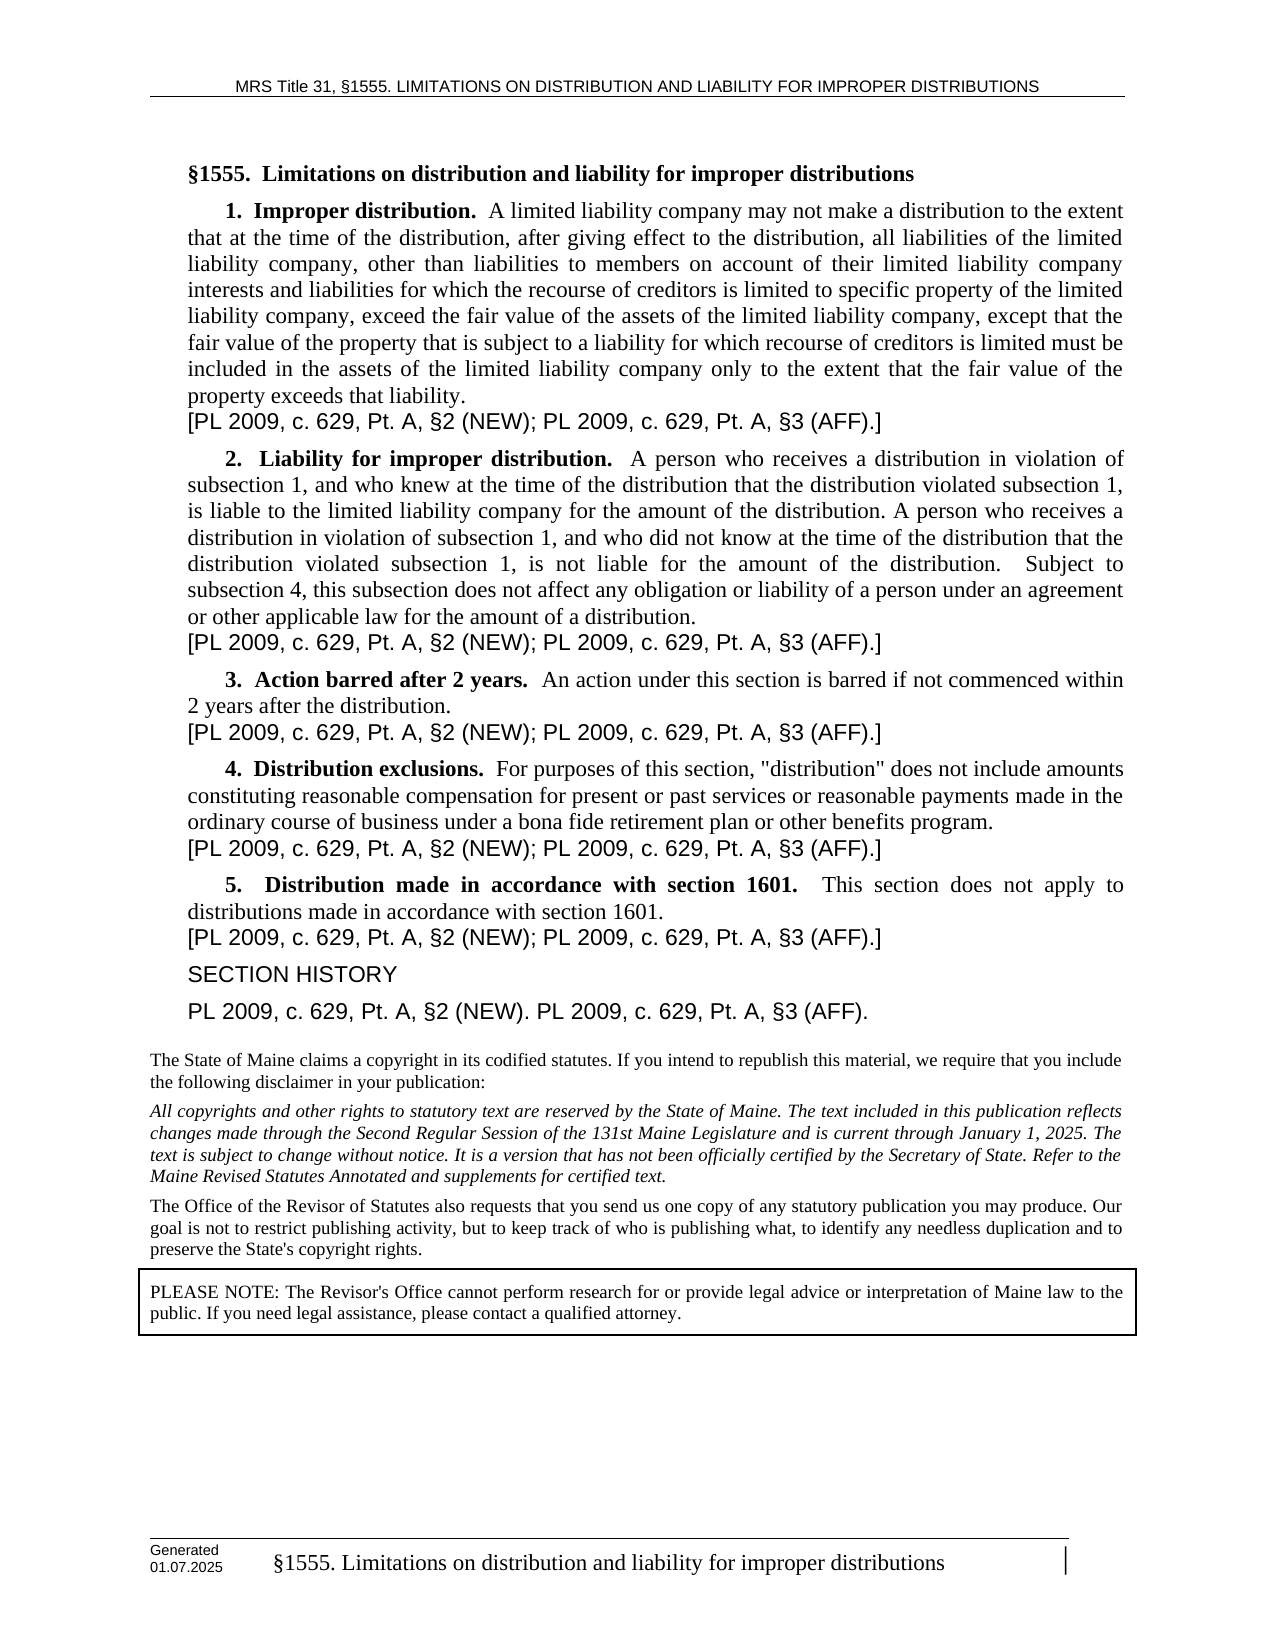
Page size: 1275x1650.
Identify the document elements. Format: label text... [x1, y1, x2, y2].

text [PL 2009, c. 629, Pt. A, §2 (NEW); PL 2009, c. 629, Pt. A, §3 (AFF).] [187, 629, 1125, 656]
text The Office of the Revisor of Statutes also requests that you send us one copy of any statutory publication you may produce. Our goal is not to restrict publishing activity, but to keep track of who is publishing what, to identify any needless duplication and to preserve the State's copyright rights. [150, 1195, 1125, 1260]
text 4. Distribution exclusions. For purposes of this section, "distribution" does not include amounts constituting reasonable compensation for present or past services or reasonable payments made in the ordinary course of business under a bona fide retirement plan or other benefits program. [187, 756, 1125, 834]
text [PL 2009, c. 629, Pt. A, §2 (NEW); PL 2009, c. 629, Pt. A, §3 (AFF).] [187, 924, 1125, 950]
text 1. Improper distribution. A limited liability company may not make a distribution to the extent that at the time of the distribution, after giving effect to the distribution, all liabilities of the limited liability company, other than liabilities to members on account of their limited liability company interests and liabilities for which the recourse of creditors is limited to specific property of the limited liability company, exceed the fair value of the assets of the limited liability company, except that the fair value of the property that is subject to a liability for which recourse of creditors is limited must be included in the assets of the limited liability company only to the extent that the fair value of the property exceeds that liability. [187, 197, 1125, 408]
text All copyrights and other rights to statutory text are reserved by the State of Maine. The text included in this publication reflects changes made through the Second Regular Session of the 131st Maine Legislature and is current through January 1, 2025 . The text is subject to change without notice. It is a version that has not been officially certified by the Secretary of State. Refer to the Maine Revised Statutes Annotated and supplements for certified text. [150, 1100, 1125, 1187]
text PL 2009, c. 629, Pt. A, §2 (NEW). PL 2009, c. 629, Pt. A, §3 (AFF). [187, 998, 1125, 1024]
text [PL 2009, c. 629, Pt. A, §2 (NEW); PL 2009, c. 629, Pt. A, §3 (AFF).] [187, 408, 1125, 434]
text The State of Maine claims a copyright in its codified statutes. If you intend to republish this material, we require that you include the following disclaimer in your publication: [150, 1049, 1125, 1092]
text SECTION HISTORY [187, 961, 1125, 987]
text 2. Liability for improper distribution. A person who receives a distribution in violation of subsection 1, and who knew at the time of the distribution that the distribution violated subsection 1, is liable to the limited liability company for the amount of the distribution. A person who receives a distribution in violation of subsection 1, and who did not know at the time of the distribution that the distribution violated subsection 1, is not liable for the amount of the distribution. Subject to subsection 4, this subsection does not affect any obligation or liability of a person under an agreement or other applicable law for the amount of a distribution. [187, 445, 1125, 629]
text PLEASE NOTE: The Revisor's Office cannot perform research for or provide legal advice or interpretation of Maine law to the public. If you need legal assistance, please contact a qualified attorney. [140, 1270, 1135, 1334]
text [PL 2009, c. 629, Pt. A, §2 (NEW); PL 2009, c. 629, Pt. A, §3 (AFF).] [187, 834, 1125, 861]
text §1555. Limitations on distribution and liability for improper distributions [187, 160, 1125, 187]
text 5. Distribution made in accordance with section 1601. This section does not apply to distributions made in accordance with section 1601. [187, 871, 1125, 924]
text [PL 2009, c. 629, Pt. A, §2 (NEW); PL 2009, c. 629, Pt. A, §3 (AFF).] [187, 719, 1125, 745]
text 3. Action barred after 2 years. An action under this section is barred if not commenced within 2 years after the distribution. [187, 666, 1125, 719]
